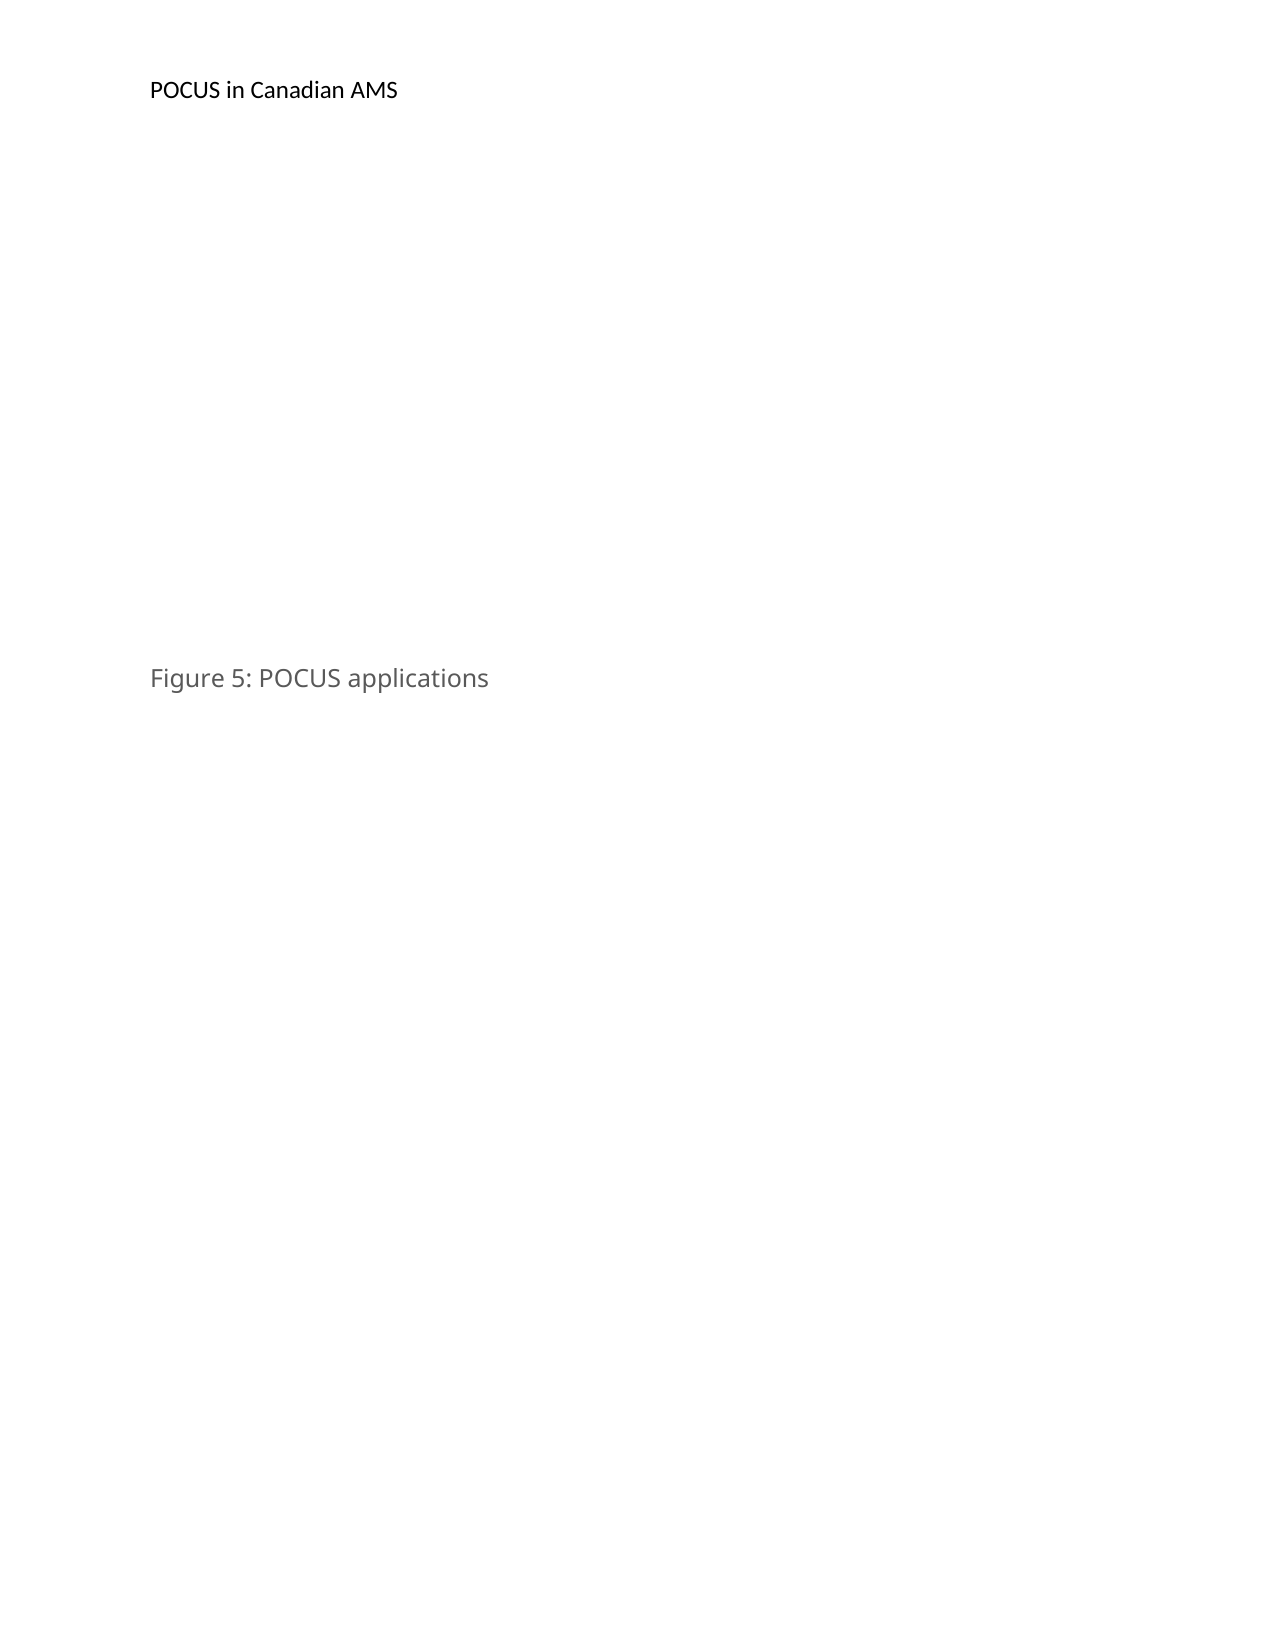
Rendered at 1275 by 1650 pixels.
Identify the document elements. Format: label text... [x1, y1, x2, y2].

text Figure 5: POCUS applications [150, 661, 1125, 695]
